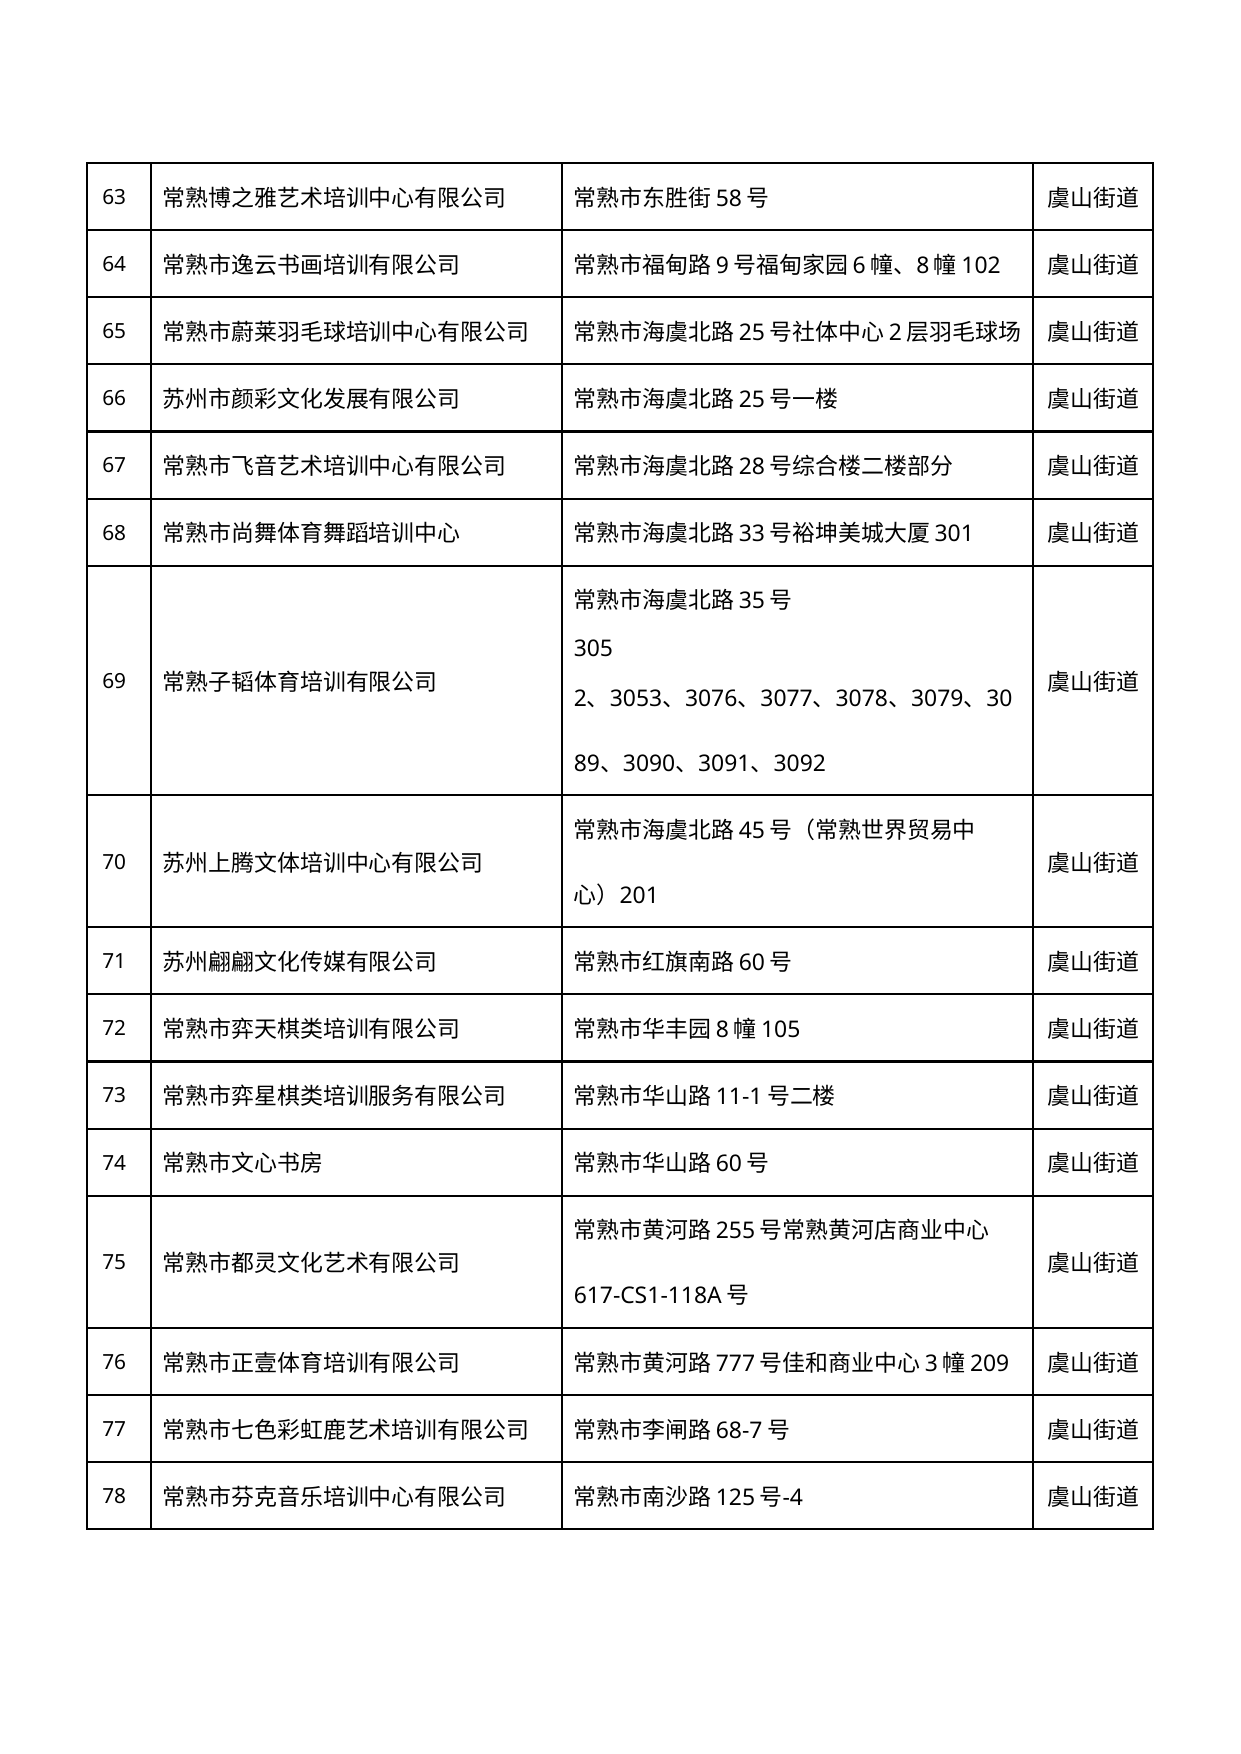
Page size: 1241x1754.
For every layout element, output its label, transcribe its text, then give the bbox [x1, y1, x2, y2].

table_cell 常熟市东胜街58号 [563, 164, 1032, 229]
table_cell 64 [88, 231, 150, 296]
table_cell 68 [88, 500, 150, 564]
table_cell 75 [88, 1197, 150, 1327]
table_cell 常熟子韬体育培训有限公司 [152, 567, 561, 794]
table_cell 常熟市福甸路9号福甸家园6幢、8幢102 [563, 231, 1032, 296]
table_cell 76 [88, 1329, 150, 1394]
table_cell 虞山街道 [1034, 500, 1152, 564]
table_cell 虞山街道 [1034, 1396, 1152, 1461]
table_cell 73 [88, 1063, 150, 1127]
table_cell 67 [88, 433, 150, 497]
table_cell 虞山街道 [1034, 1130, 1152, 1194]
table_cell 虞山街道 [1034, 433, 1152, 497]
table_cell 常熟市都灵文化艺术有限公司 [152, 1197, 561, 1327]
table_cell 虞山街道 [1034, 1329, 1152, 1394]
table_cell 常熟市海虞北路35号3052、3053、3076、3077、3078、3079、3089、3090、3091、3092 [563, 567, 1032, 794]
table_cell 常熟市弈天棋类培训有限公司 [152, 995, 561, 1060]
table_cell 常熟市华山路60号 [563, 1130, 1032, 1194]
table_cell 常熟市海虞北路25号一楼 [563, 365, 1032, 430]
table_cell 常熟市文心书房 [152, 1130, 561, 1194]
table_cell 苏州市颜彩文化发展有限公司 [152, 365, 561, 430]
table_cell 常熟博之雅艺术培训中心有限公司 [152, 164, 561, 229]
table_cell 虞山街道 [1034, 1197, 1152, 1327]
table_cell 虞山街道 [1034, 298, 1152, 363]
table_cell 常熟市弈星棋类培训服务有限公司 [152, 1063, 561, 1127]
table_cell 63 [88, 164, 150, 229]
table_cell 71 [88, 928, 150, 993]
table_cell 虞山街道 [1034, 164, 1152, 229]
table_cell 虞山街道 [1034, 365, 1152, 430]
table_cell 常熟市黄河路777号佳和商业中心3幢209 [563, 1329, 1032, 1394]
table_cell 72 [88, 995, 150, 1060]
table_cell 70 [88, 796, 150, 926]
table_cell 苏州翩翩文化传媒有限公司 [152, 928, 561, 993]
table_cell 69 [88, 567, 150, 794]
table_cell 虞山街道 [1034, 1463, 1152, 1528]
table_cell 常熟市海虞北路33号裕坤美城大厦301 [563, 500, 1032, 564]
table_cell 虞山街道 [1034, 995, 1152, 1060]
table_cell 常熟市海虞北路45号（常熟世界贸易中心）201 [563, 796, 1032, 926]
table_cell 虞山街道 [1034, 567, 1152, 794]
table_cell 虞山街道 [1034, 1063, 1152, 1127]
table_cell 虞山街道 [1034, 231, 1152, 296]
table_cell 常熟市李闸路68-7号 [563, 1396, 1032, 1461]
table_cell 常熟市南沙路125号-4 [563, 1463, 1032, 1528]
table_cell 常熟市七色彩虹鹿艺术培训有限公司 [152, 1396, 561, 1461]
table_cell 常熟市逸云书画培训有限公司 [152, 231, 561, 296]
table_cell 常熟市正壹体育培训有限公司 [152, 1329, 561, 1394]
table_cell 常熟市蔚莱羽毛球培训中心有限公司 [152, 298, 561, 363]
table_cell 77 [88, 1396, 150, 1461]
table_cell 常熟市华丰园8幢105 [563, 995, 1032, 1060]
table_cell 常熟市黄河路255号常熟黄河店商业中心617-CS1-118A号 [563, 1197, 1032, 1327]
table_cell 74 [88, 1130, 150, 1194]
table_cell 常熟市飞音艺术培训中心有限公司 [152, 433, 561, 497]
table_cell 78 [88, 1463, 150, 1528]
table_cell 虞山街道 [1034, 928, 1152, 993]
table_cell 常熟市海虞北路28号综合楼二楼部分 [563, 433, 1032, 497]
table_cell 常熟市红旗南路60号 [563, 928, 1032, 993]
table_cell 苏州上腾文体培训中心有限公司 [152, 796, 561, 926]
table_cell 常熟市华山路11-1号二楼 [563, 1063, 1032, 1127]
table_cell 65 [88, 298, 150, 363]
table_cell 虞山街道 [1034, 796, 1152, 926]
table_cell 66 [88, 365, 150, 430]
table_cell 常熟市芬克音乐培训中心有限公司 [152, 1463, 561, 1528]
table_cell 常熟市尚舞体育舞蹈培训中心 [152, 500, 561, 564]
table_cell 常熟市海虞北路25号社体中心2层羽毛球场 [563, 298, 1032, 363]
